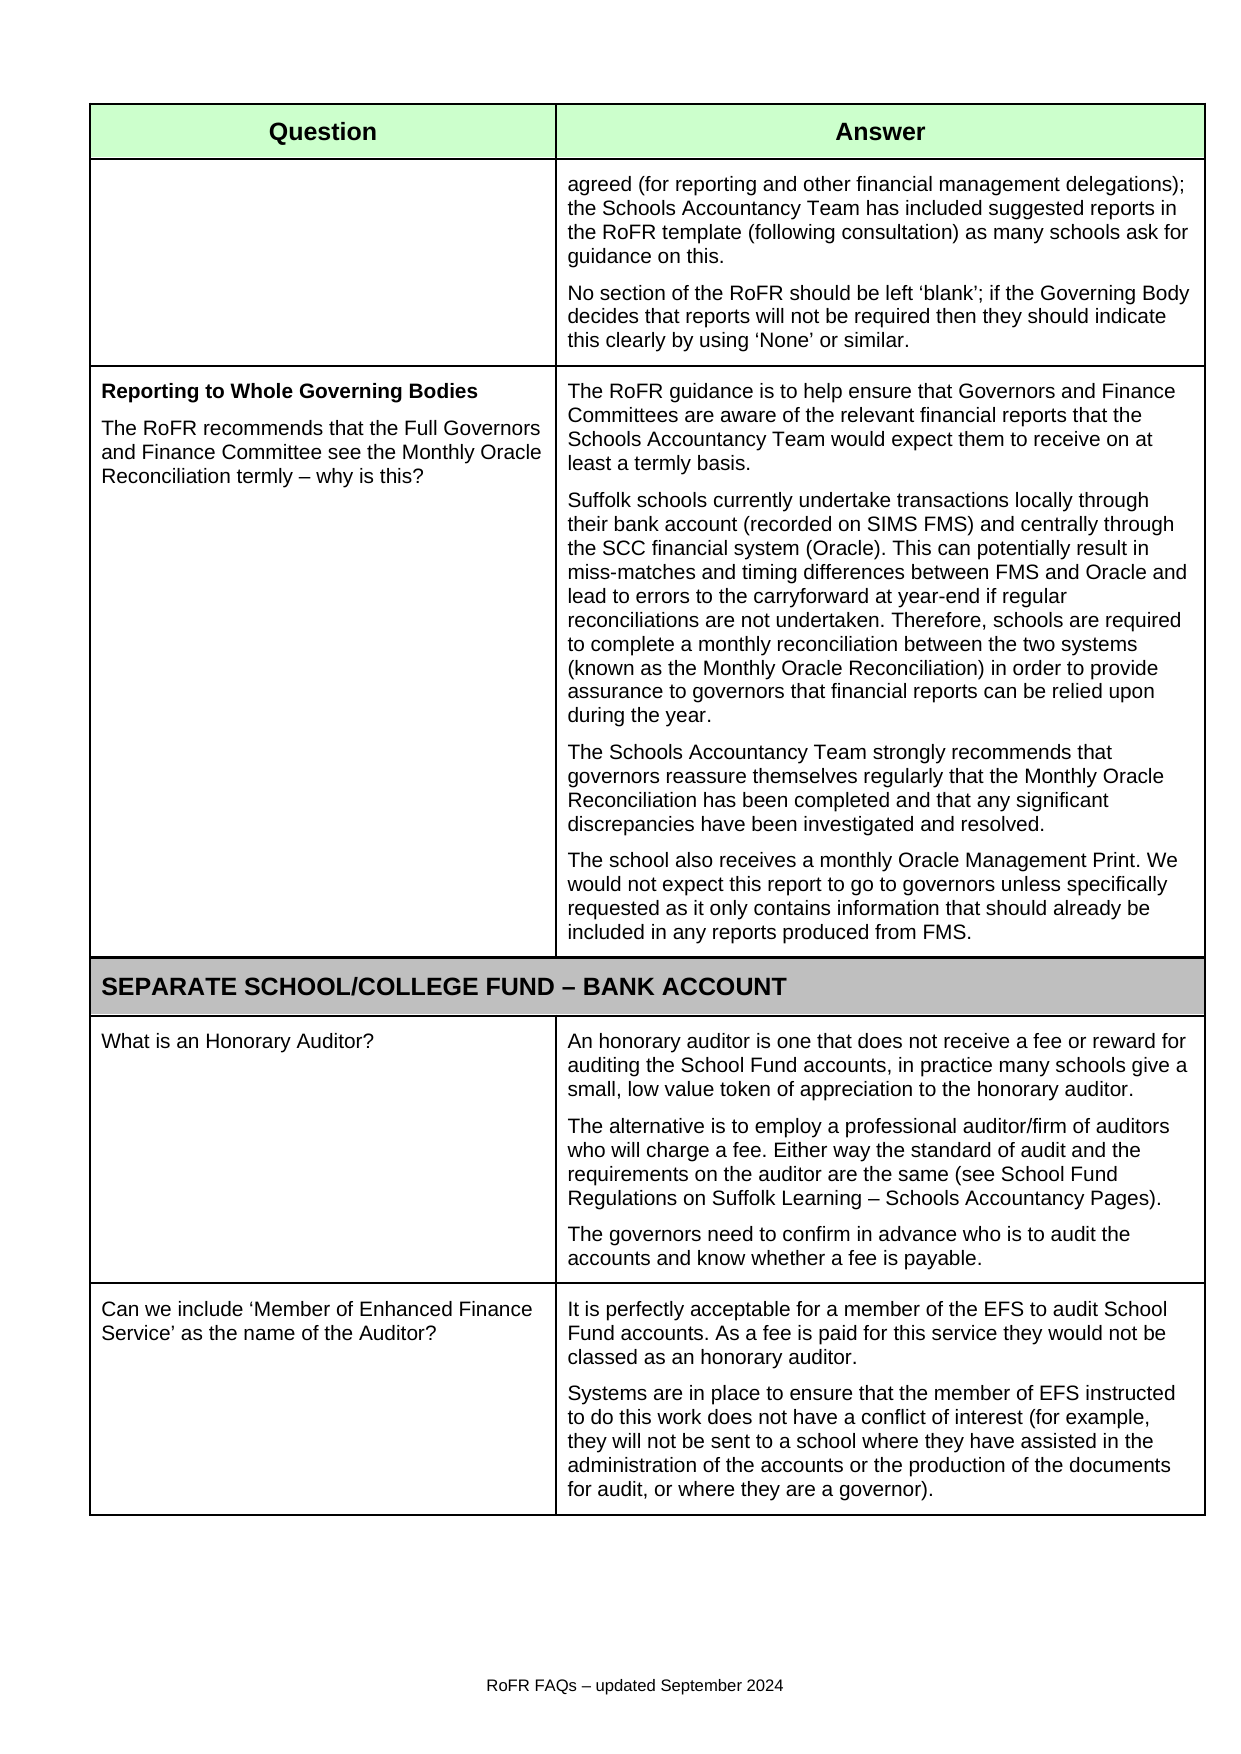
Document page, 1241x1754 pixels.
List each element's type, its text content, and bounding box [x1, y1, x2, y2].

table_header Answer [557, 105, 1204, 157]
table_cell It is perfectly acceptable for a member of the EFS to audit School Fund accounts. As a fee is paid for this service they would not be classed as an honorary auditor. Systems are in place to ensure that the member of EFS instructed to do this work does not have a conflict of interest (for example, they will not be sent to a school where they have assisted in the administration of the accounts or the production of the documents for audit, or where they are a governor). [557, 1284, 1204, 1513]
table_cell The RoFR guidance is to help ensure that Governors and Finance Committees are aware of the relevant financial reports that the Schools Accountancy Team would expect them to receive on at least a termly basis. Suffolk schools currently undertake transactions locally through their bank account (recorded on SIMS FMS) and centrally through the SCC financial system (Oracle). This can potentially result in miss-matches and timing differences between FMS and Oracle and lead to errors to the carryforward at year-end if regular reconciliations are not undertaken. Therefore, schools are required to complete a monthly reconciliation between the two systems (known as the Monthly Oracle Reconciliation) in order to provide assurance to governors that financial reports can be relied upon during the year. The Schools Accountancy Team strongly recommends that governors reassure themselves regularly that the Monthly Oracle Reconciliation has been completed and that any significant discrepancies have been investigated and resolved. The school also receives a monthly Oracle Management Print. We would not expect this report to go to governors unless specifically requested as it only contains information that should already be included in any reports produced from FMS. [557, 367, 1204, 956]
table_cell What is an Honorary Auditor? [91, 1017, 555, 1282]
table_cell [557, 160, 1204, 365]
table_cell An honorary auditor is one that does not receive a fee or reward for auditing the School Fund accounts, in practice many schools give a small, low value token of appreciation to the honorary auditor. The alternative is to employ a professional auditor/firm of auditors who will charge a fee. Either way the standard of audit and the requirements on the auditor are the same (see School Fund Regulations on Suffolk Learning – Schools Accountancy Pages). The governors need to confirm in advance who is to audit the accounts and know whether a fee is payable. [557, 1017, 1204, 1282]
table_cell SEPARATE SCHOOL/COLLEGE FUND – BANK ACCOUNT [91, 959, 1204, 1014]
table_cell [91, 160, 555, 365]
table_cell Can we include ‘Member of Enhanced Finance Service’ as the name of the Auditor? [91, 1284, 555, 1513]
table_cell Reporting to Whole Governing Bodies The RoFR recommends that the Full Governors and Finance Committee see the Monthly Oracle Reconciliation termly – why is this? [91, 367, 555, 956]
table_header Question [91, 105, 555, 157]
